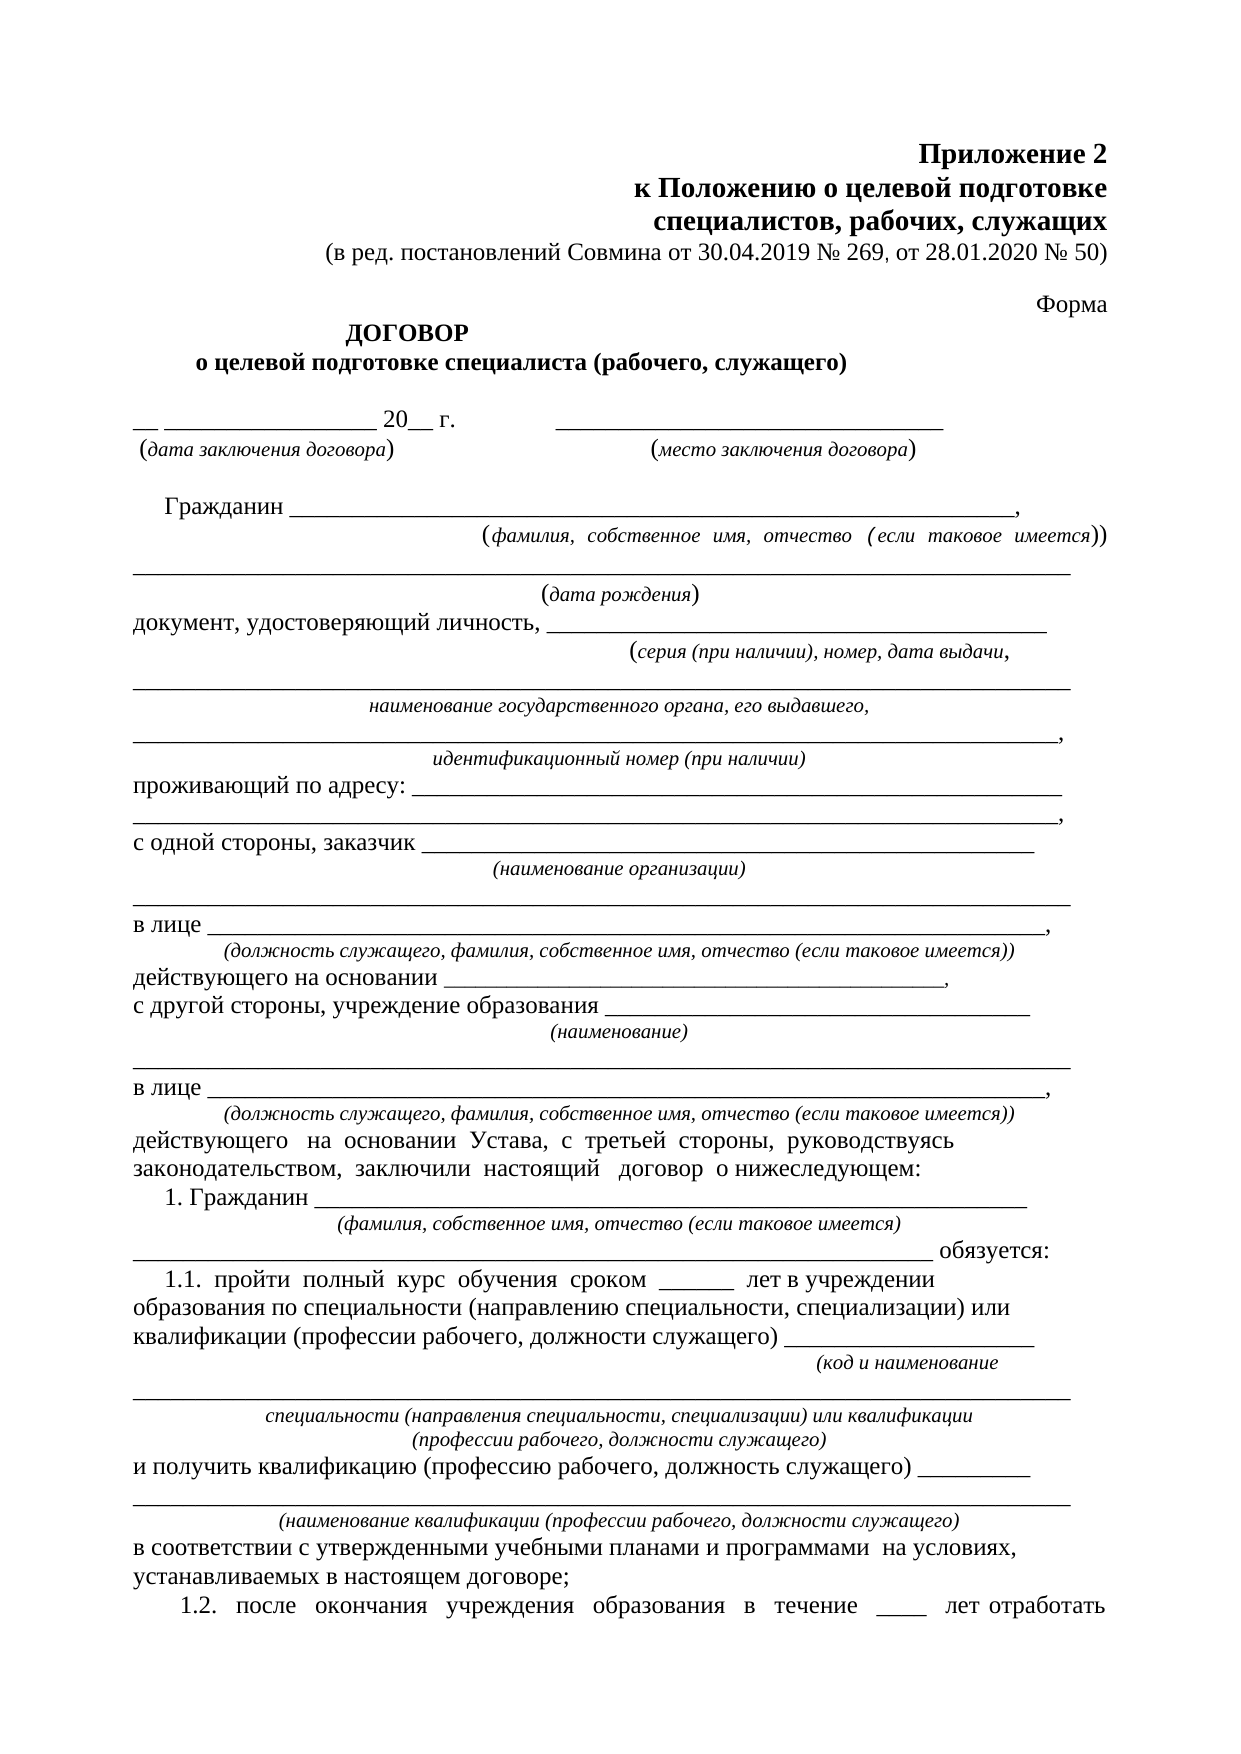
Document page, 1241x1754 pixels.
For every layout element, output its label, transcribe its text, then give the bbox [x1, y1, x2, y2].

text законодательством, заключили настоящий договор о нижеследующем: [133, 1153, 1107, 1182]
text идентификационный номер (при наличии) [133, 746, 1107, 770]
text ___________________________________________________________________________ [133, 1043, 1107, 1072]
text в лице ___________________________________________________________________, [133, 909, 1107, 937]
text в соответствии с утвержденными учебными планами и программами на условиях, [133, 1532, 1107, 1561]
text Форма [133, 289, 1107, 318]
text действующего на основании Устава, с третьей стороны, руководствуясь [133, 1125, 1107, 1153]
text действующего на основании ________________________________________________, [133, 962, 1107, 990]
text ___________________________________________________________________________ [133, 880, 1107, 909]
text (фамилия, собственное имя, отчество (если таковое имеется) [133, 1211, 1107, 1235]
text (наименование организации) [133, 856, 1107, 880]
text (фамилия, собственное имя, отчество (если таковое имеется)) ___________________________________________________________________________ [133, 519, 1107, 578]
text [133, 1590, 1107, 1619]
text (в ред. постановлений Совмина от 30.04.2019 № 269, от 28.01.2020 № 50) [133, 237, 1107, 266]
text (должность служащего, фамилия, собственное имя, отчество (если таковое имеется)) [133, 937, 1107, 962]
text квалификации (профессии рабочего, должности служащего) ____________________ [133, 1321, 1107, 1350]
text с другой стороны, учреждение образования __________________________________ [133, 990, 1107, 1019]
text 1.1. пройти полный курс обучения сроком ______ лет в учреждении [133, 1264, 1107, 1292]
text специальности (направления специальности, специализации) или квалификации [133, 1403, 1107, 1427]
text (профессии рабочего, должности служащего) [133, 1427, 1107, 1451]
text и получить квалификацию (профессию рабочего, должность служащего) _________ [133, 1451, 1107, 1480]
text ___________________________________________________________________________ [133, 664, 1107, 693]
text (должность служащего, фамилия, собственное имя, отчество (если таковое имеется)) [133, 1101, 1107, 1125]
text устанавливаемых в настоящем договоре; [133, 1561, 1107, 1590]
text в лице ___________________________________________________________________, [133, 1072, 1107, 1101]
text наименование государственного органа, его выдавшего, [133, 693, 1107, 717]
text документ, удостоверяющий личность, ________________________________________ [133, 607, 1107, 635]
text __________________________________________________________________________, [133, 717, 1107, 746]
text ___________________________________________________________________________ [133, 1480, 1107, 1508]
text о целевой подготовке специалиста (рабочего, служащего) [133, 347, 1107, 376]
text __ _________________ 20__ г. _______________________________ [133, 404, 1107, 433]
text с одной стороны, заказчик _________________________________________________ [133, 827, 1107, 856]
text проживающий по адресу: ____________________________________________________ [133, 770, 1107, 798]
text __________________________________________________________________________, [133, 798, 1107, 827]
text (наименование квалификации (профессии рабочего, должности служащего) [133, 1508, 1107, 1532]
text 1. Гражданин _________________________________________________________ [133, 1182, 1107, 1211]
text (серия (при наличии), номер, дата выдачи, [133, 635, 1107, 664]
text к Положению о целевой подготовке [133, 170, 1107, 203]
text специалистов, рабочих, служащих [133, 203, 1107, 237]
text ДОГОВОР [133, 318, 1107, 347]
text (дата рождения) [133, 578, 1107, 607]
text образования по специальности (направлению специальности, специализации) или [133, 1292, 1107, 1321]
text ________________________________________________________________ обязуется: [133, 1235, 1107, 1264]
text ___________________________________________________________________________ [133, 1374, 1107, 1403]
text (наименование) [133, 1019, 1107, 1043]
text (код и наименование [133, 1350, 1107, 1374]
text Приложение 2 [133, 136, 1107, 170]
text Гражданин __________________________________________________________, [133, 491, 1107, 519]
text (дата заключения договора) (место заключения договора) [133, 433, 1107, 462]
